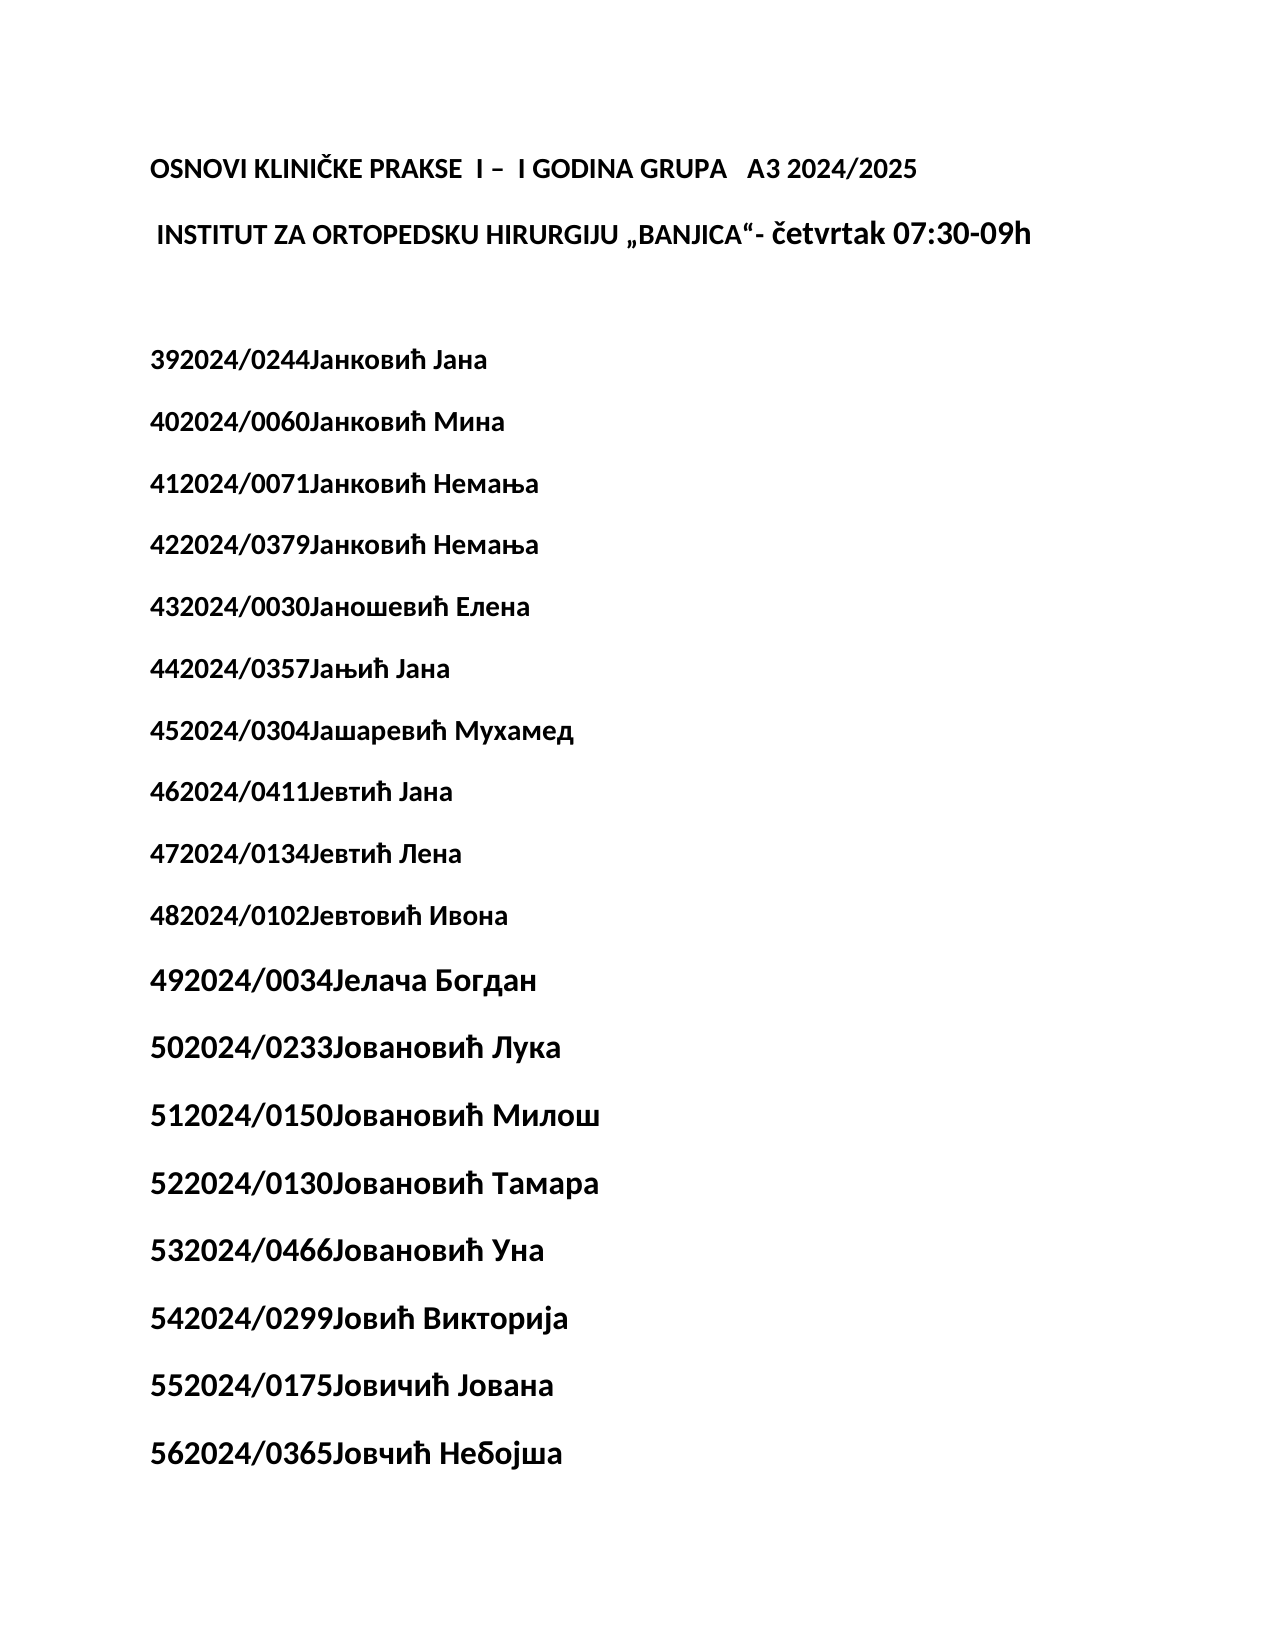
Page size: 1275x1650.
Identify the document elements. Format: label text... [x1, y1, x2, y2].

text 522024/0130Јовановић Тамара [150, 1162, 1125, 1202]
text 542024/0299Јовић Викторија [150, 1297, 1125, 1338]
text 422024/0379Јанковић Немања [150, 526, 1125, 562]
text 402024/0060Јанковић Мина [150, 403, 1125, 438]
text 512024/0150Јовановић Милош [150, 1094, 1125, 1135]
text 562024/0365Јовчић Небојша [150, 1432, 1125, 1473]
text 492024/0034Јелача Богдан [150, 959, 1125, 999]
text 462024/0411Јевтић Јана [150, 773, 1125, 809]
text 452024/0304Јашаревић Мухамед [150, 712, 1125, 747]
text 442024/0357Јањић Јана [150, 650, 1125, 686]
text INSTITUT ZA ORTOPEDSKU HIRURGIJU „BANJICA“- četvrtak 07:30-09h [150, 212, 1125, 252]
text 552024/0175Јовичић Јована [150, 1364, 1125, 1405]
text 532024/0466Јовановић Уна [150, 1229, 1125, 1270]
text 482024/0102Јевтовић Ивона [150, 897, 1125, 933]
text OSNOVI KLINIČKE PRAKSE I – I GODINA GRUPA A3 2024/2025 [150, 150, 1125, 186]
text 472024/0134Јевтић Лена [150, 835, 1125, 871]
text 432024/0030Јаношевић Елена [150, 588, 1125, 624]
text 412024/0071Јанковић Немања [150, 465, 1125, 500]
text 392024/0244Јанковић Јана [150, 341, 1125, 377]
text 502024/0233Јовановић Лука [150, 1026, 1125, 1067]
